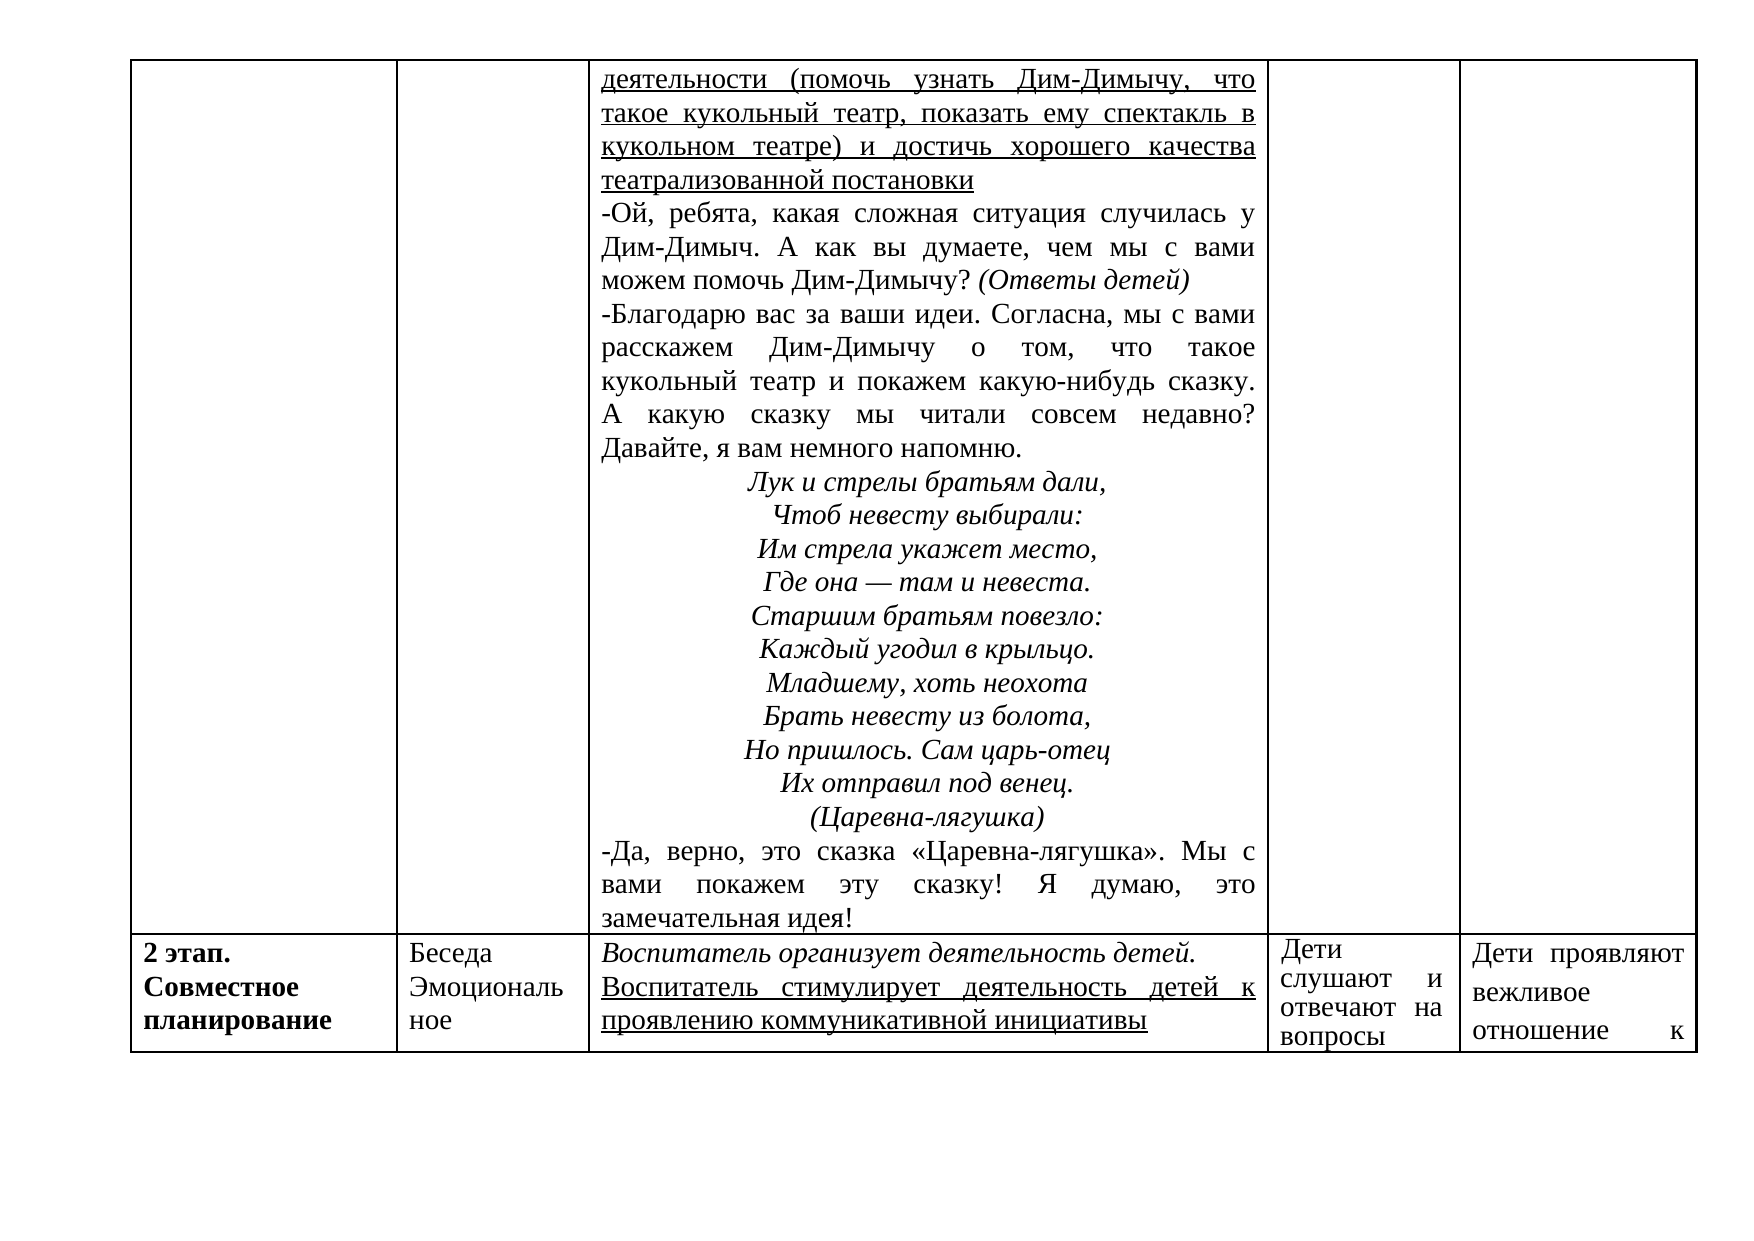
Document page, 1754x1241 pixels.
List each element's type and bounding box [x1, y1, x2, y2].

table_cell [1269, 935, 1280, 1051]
table_cell [1461, 61, 1695, 933]
table_cell [398, 61, 588, 933]
table_cell [132, 935, 396, 1051]
table_cell [1461, 935, 1695, 1051]
table_cell [590, 61, 1267, 933]
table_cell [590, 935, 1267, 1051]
table_cell [398, 935, 588, 1051]
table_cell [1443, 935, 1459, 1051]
table_cell [132, 61, 396, 933]
table_cell [1269, 61, 1459, 933]
